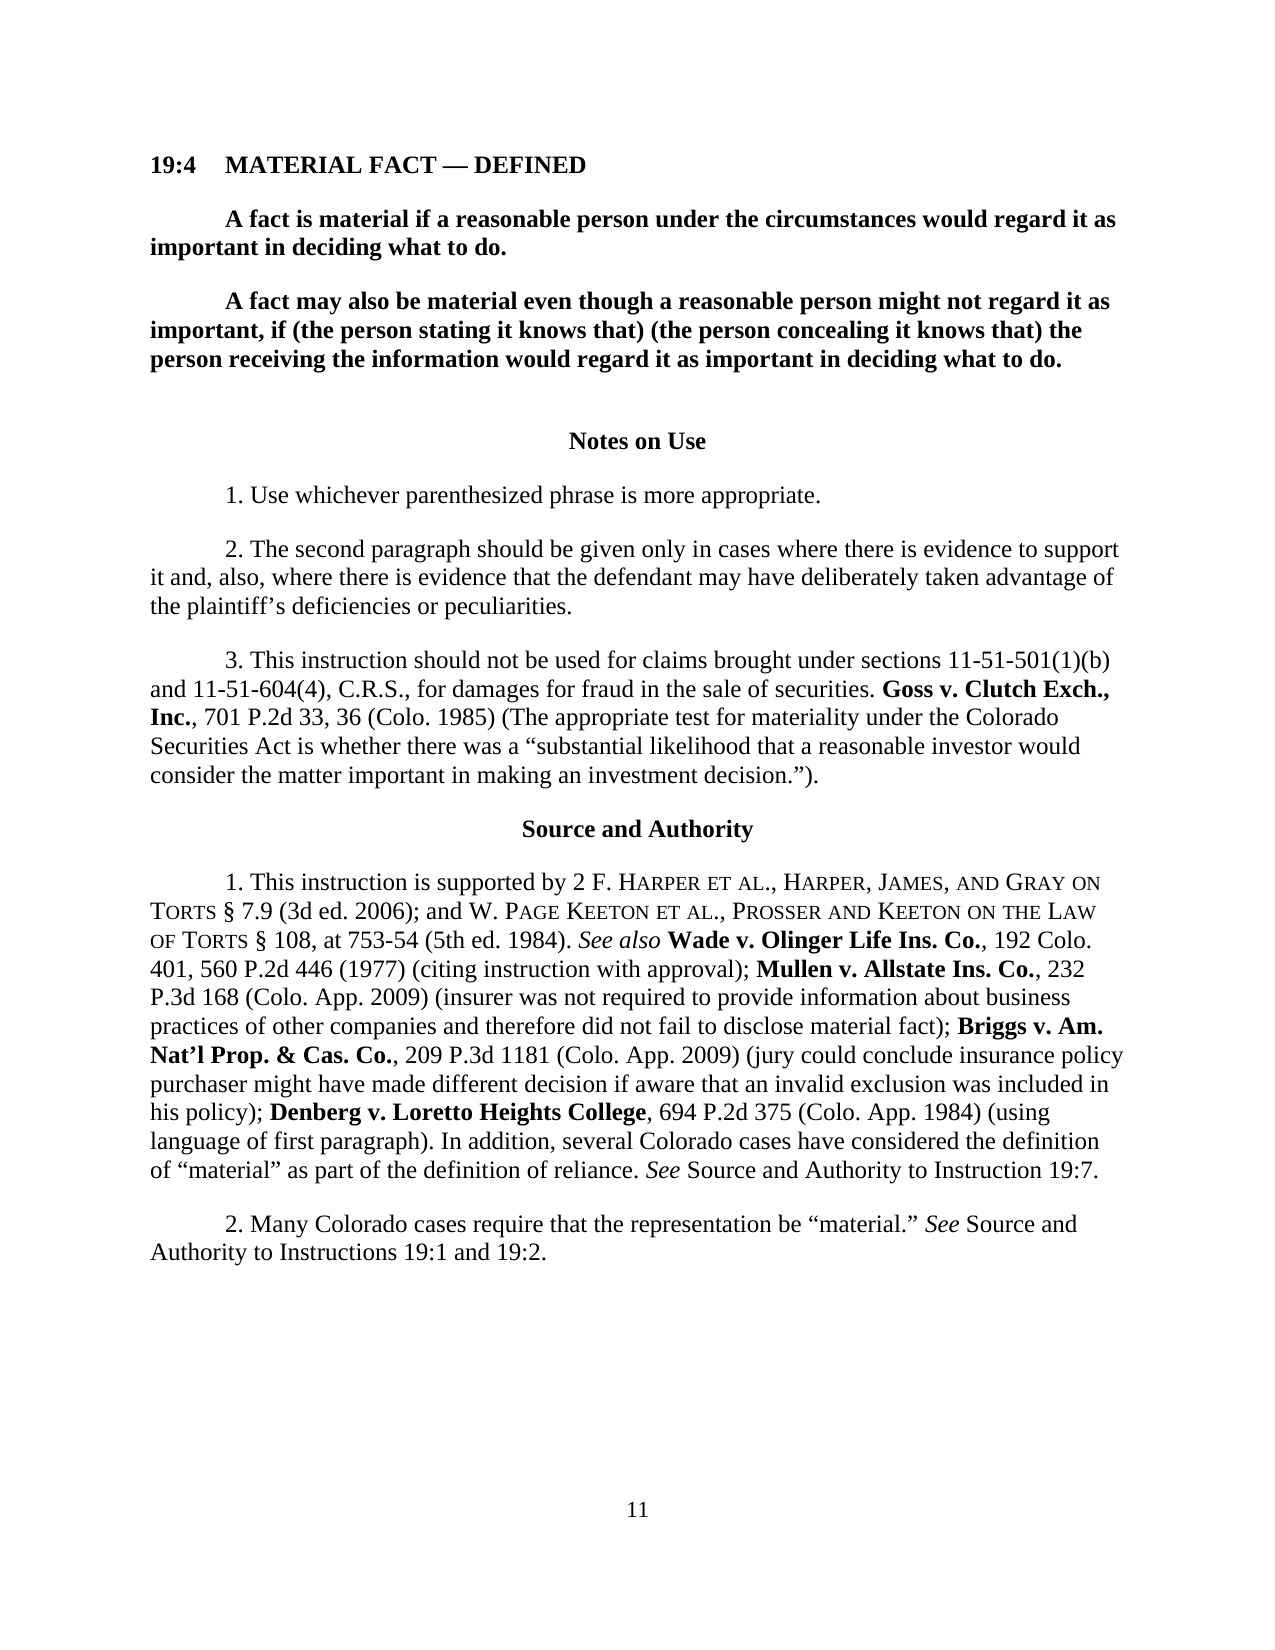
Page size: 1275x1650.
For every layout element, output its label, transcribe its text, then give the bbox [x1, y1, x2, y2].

text 2. Many Colorado cases require that the representation be “material.” See Source and Authority to Instructions 19:1 and 19:2. [150, 1209, 1125, 1266]
text Source and Authority [150, 814, 1125, 842]
text A fact is material if a reasonable person under the circumstances would regard it as important in deciding what to do. [150, 204, 1125, 261]
text 2. The second paragraph should be given only in cases where there is evidence to support it and, also, where there is evidence that the defendant may have deliberately taken advantage of the plaintiff’s deficiencies or peculiarities. [150, 534, 1125, 620]
text 19:4 MATERIAL FACT — DEFINED [150, 150, 1125, 179]
text 1. This instruction is supported by 2 F. Harper et al., Harper, James, and Gray on Torts § 7.9 (3d ed. 2006); and W. Page Keeton et al., Prosser and Keeton on the Law of Torts § 108, at 753-54 (5th ed. 1984). See also Wade v. Olinger Life Ins. Co., 192 Colo. 401, 560 P.2d 446 (1977) (citing instruction with approval); Mullen v. Allstate Ins. Co., 232 P.3d 168 (Colo. App. 2009) (insurer was not required to provide information about business practices of other companies and therefore did not fail to disclose material fact); Briggs v. Am. Nat’l Prop. & Cas. Co., 209 P.3d 1181 (Colo. App. 2009) (jury could conclude insurance policy purchaser might have made different decision if aware that an invalid exclusion was included in his policy); Denberg v. Loretto Heights College, 694 P.2d 375 (Colo. App. 1984) (using language of first paragraph). In addition, several Colorado cases have considered the definition of “material” as part of the definition of reliance. See Source and Authority to Instruction 19:7. [150, 867, 1125, 1184]
text A fact may also be material even though a reasonable person might not regard it as important, if (the person stating it knows that) (the person concealing it knows that) the person receiving the information would regard it as important in deciding what to do. [150, 286, 1125, 372]
text 1. Use whichever parenthesized phrase is more appropriate. [150, 480, 1125, 509]
text Notes on Use [150, 426, 1125, 455]
text 3. This instruction should not be used for claims brought under sections 11-51-501(1)(b) and 11-51-604(4), C.R.S., for damages for fraud in the sale of securities. Goss v. Clutch Exch., Inc., 701 P.2d 33, 36 (Colo. 1985) (The appropriate test for materiality under the Colorado Securities Act is whether there was a “substantial likelihood that a reasonable investor would consider the matter important in making an investment decision.”). [150, 645, 1125, 789]
